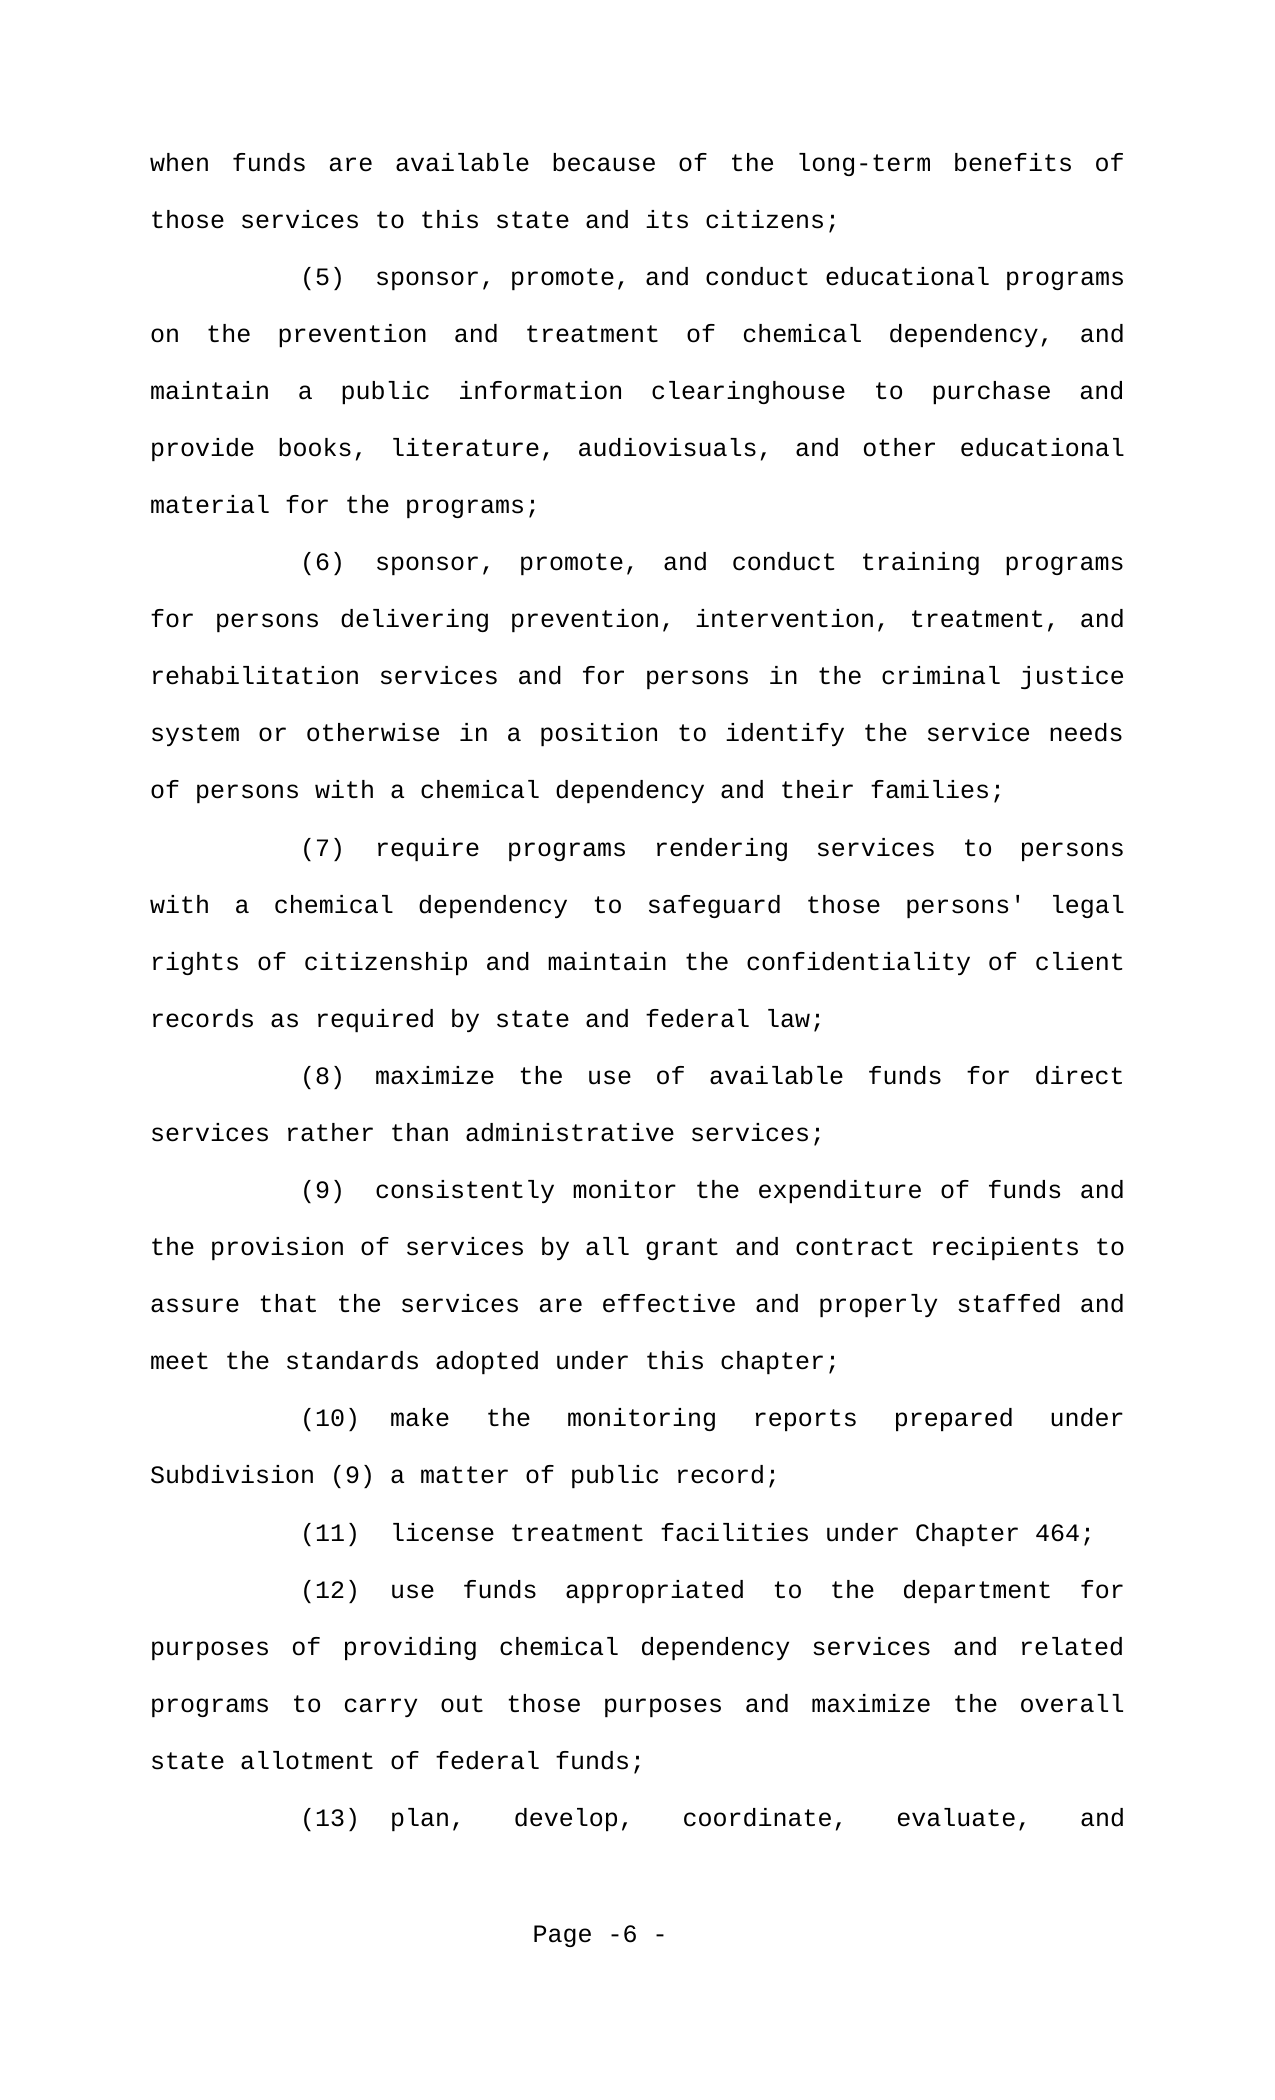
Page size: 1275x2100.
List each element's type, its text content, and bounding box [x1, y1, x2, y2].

text (11) license treatment facilities under Chapter 464; [150, 1520, 1125, 1548]
text (8) maximize the use of available funds for direct services rather than administrative services; [150, 1063, 1125, 1149]
text (5) sponsor, promote, and conduct educational programs on the prevention and treatment of chemical dependency, and maintain a public information clearinghouse to purchase and provide books, literature, audiovisuals, and other educational material for the programs; [150, 264, 1125, 521]
text (6) sponsor, promote, and conduct training programs for persons delivering prevention, intervention, treatment, and rehabilitation services and for persons in the criminal justice system or otherwise in a position to identify the service needs of persons with a chemical dependency and their families; [150, 549, 1125, 806]
text (7) require programs rendering services to persons with a chemical dependency to safeguard those persons' legal rights of citizenship and maintain the confidentiality of client records as required by state and federal law; [150, 835, 1125, 1035]
text (10) make the monitoring reports prepared under Subdivision (9) a matter of public record; [150, 1406, 1125, 1491]
text (9) consistently monitor the expenditure of funds and the provision of services by all grant and contract recipients to assure that the services are effective and properly staffed and meet the standards adopted under this chapter; [150, 1177, 1125, 1377]
